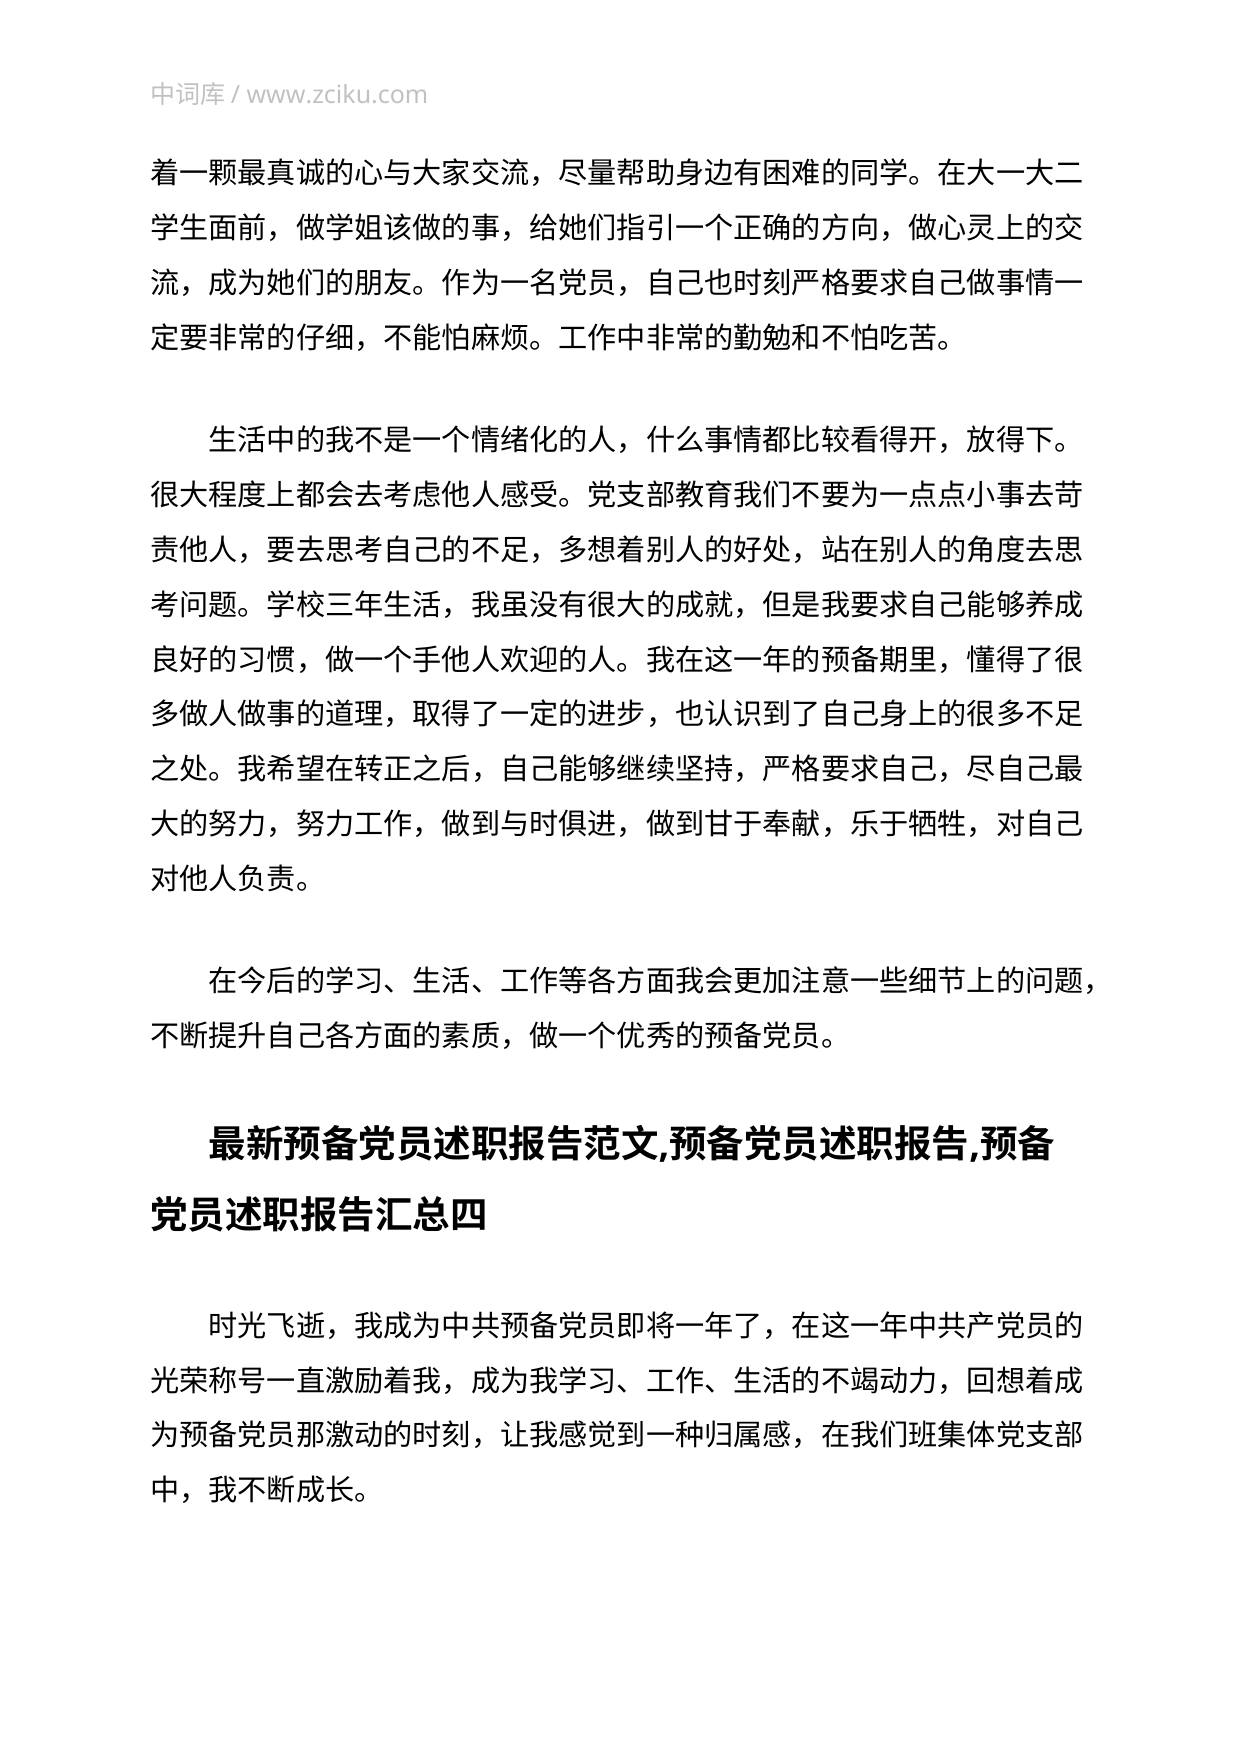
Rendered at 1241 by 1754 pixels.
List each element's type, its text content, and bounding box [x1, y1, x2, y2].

text 在今后的学习、生活、工作等各方面我会更加注意一些细节上的问题，不断提升自己各方面的素质，做一个优秀的预备党员。 [150, 957, 1090, 1054]
text 时光飞逝，我成为中共预备党员即将一年了，在这一年中共产党员的光荣称号一直激励着我，成为我学习、工作、生活的不竭动力，回想着成为预备党员那激动的时刻，让我感觉到一种归属感，在我们班集体党支部中，我不断成长。 [150, 1302, 1090, 1509]
text 最新预备党员述职报告范文,预备党员述职报告,预备党员述职报告汇总四 [150, 1114, 1090, 1239]
text 生活中的我不是一个情绪化的人，什么事情都比较看得开，放得下。很大程度上都会去考虑他人感受。党支部教育我们不要为一点点小事去苛责他人，要去思考自己的不足，多想着别人的好处，站在别人的角度去思考问题。学校三年生活，我虽没有很大的成就，但是我要求自己能够养成良好的习惯，做一个手他人欢迎的人。我在这一年的预备期里，懂得了很多做人做事的道理，取得了一定的进步，也认识到了自己身上的很多不足之处。我希望在转正之后，自己能够继续坚持，严格要求自己，尽自己最大的努力，努力工作，做到与时俱进，做到甘于奉献，乐于牺牲，对自己对他人负责。 [150, 416, 1090, 898]
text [150, 150, 1090, 357]
